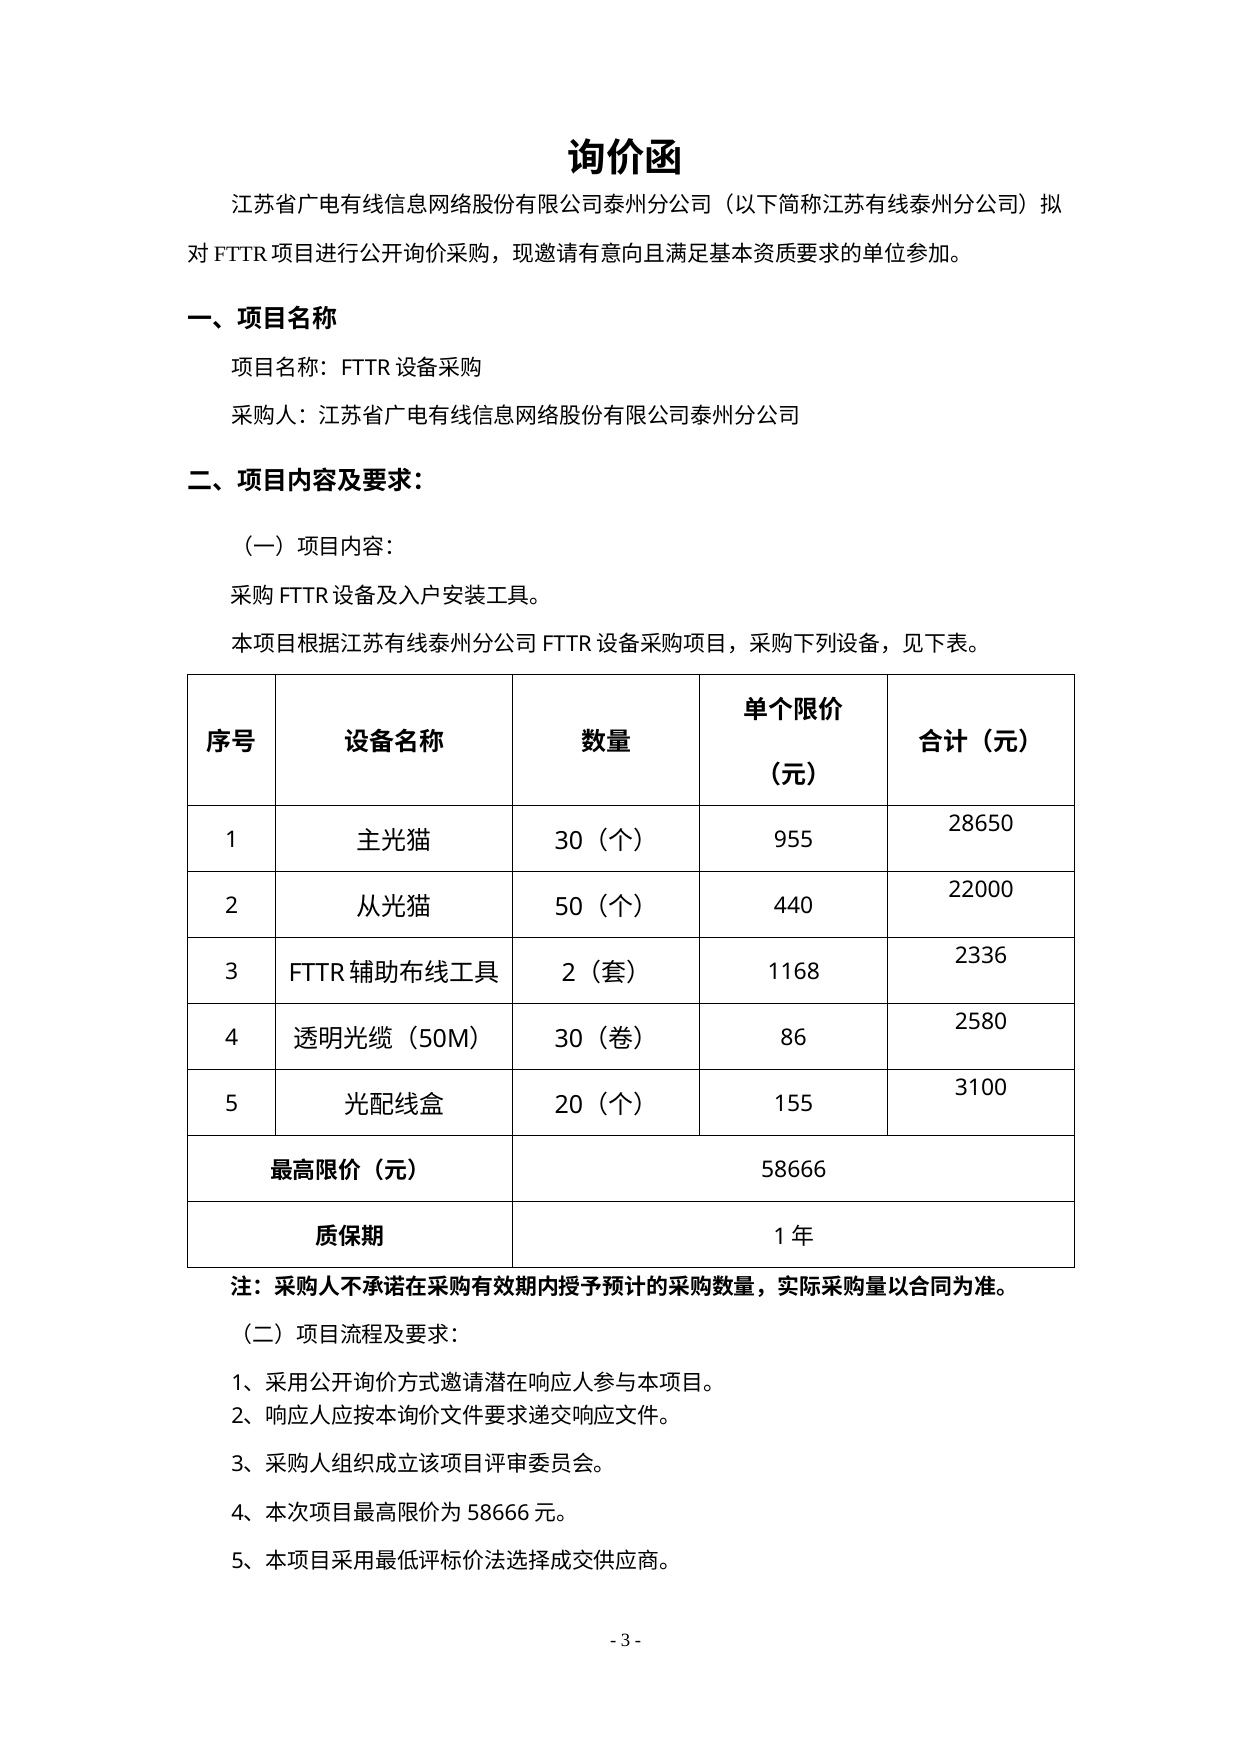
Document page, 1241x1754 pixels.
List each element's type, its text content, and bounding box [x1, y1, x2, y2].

table_header 序号 [188, 675, 275, 805]
table_cell 1168 [700, 938, 887, 1003]
text 注：采购人不承诺在采购有效期内授予预计的采购数量，实际采购量以合同为准。 [187, 1268, 1063, 1301]
table_cell 2 [188, 872, 275, 937]
table_cell 透明光缆（50M） [276, 1004, 512, 1069]
table_cell 86 [700, 1004, 887, 1069]
table_cell 155 [700, 1070, 887, 1135]
text 一、项目名称 [187, 284, 1063, 349]
table_cell 质保期 [188, 1202, 512, 1267]
table_cell 2336 [888, 938, 1074, 1003]
table_cell 光配线盒 [276, 1070, 512, 1135]
table_header 合计（元） [888, 675, 1074, 805]
table_cell 3100 [888, 1070, 1074, 1135]
table_cell 22000 [888, 872, 1074, 937]
table_header 设备名称 [276, 675, 512, 805]
text 本项目根据江苏有线泰州分公司FTTR设备采购项目，采购下列设备，见下表。 [187, 626, 1063, 658]
table_cell 最高限价（元） [188, 1136, 512, 1201]
table_cell 1年 [513, 1202, 1074, 1267]
text 江苏省广电有线信息网络股份有限公司泰州分公司（以下简称江苏有线泰州分公司）拟对FTTR项目进行公开询价采购，现邀请有意向且满足基本资质要求的单位参加。 [187, 187, 1063, 268]
table_cell 2（套） [513, 938, 699, 1003]
table_cell 5 [188, 1070, 275, 1135]
table_cell 4 [188, 1004, 275, 1069]
table_cell 30（卷） [513, 1004, 699, 1069]
table_cell 440 [700, 872, 887, 937]
text 询价函 [187, 122, 1063, 187]
table_cell 从光猫 [276, 872, 512, 937]
text 项目名称：FTTR设备采购 [187, 349, 1063, 382]
text 采购FTTR设备及入户安装工具。 [187, 577, 1063, 610]
table_cell 58666 [513, 1136, 1074, 1201]
table_header 单个限价（元） [700, 675, 887, 805]
table_cell 30（个） [513, 806, 699, 871]
table_cell 50（个） [513, 872, 699, 937]
text （二）项目流程及要求： [187, 1317, 1063, 1349]
table_header 数量 [513, 675, 699, 805]
text 4、本次项目最高限价为58666元。 [187, 1494, 1063, 1527]
text （一）项目内容： [187, 529, 1063, 561]
table_cell 28650 [888, 806, 1074, 871]
text 3、采购人组织成立该项目评审委员会。 [187, 1446, 1063, 1478]
table_cell 955 [700, 806, 887, 871]
table_cell FTTR辅助布线工具 [276, 938, 512, 1003]
text 5、本项目采用最低评标价法选择成交供应商。 [187, 1542, 1063, 1575]
text 二、项目内容及要求： [187, 446, 1063, 511]
table_cell 主光猫 [276, 806, 512, 871]
table_cell 3 [188, 938, 275, 1003]
table_cell 20（个） [513, 1070, 699, 1135]
table_cell 2580 [888, 1004, 1074, 1069]
text 2、响应人应按本询价文件要求递交响应文件。 [187, 1397, 1063, 1430]
text 采购人：江苏省广电有线信息网络股份有限公司泰州分公司 [187, 397, 1063, 430]
table_cell 1 [188, 806, 275, 871]
text 1、采用公开询价方式邀请潜在响应人参与本项目。 [187, 1365, 1063, 1397]
